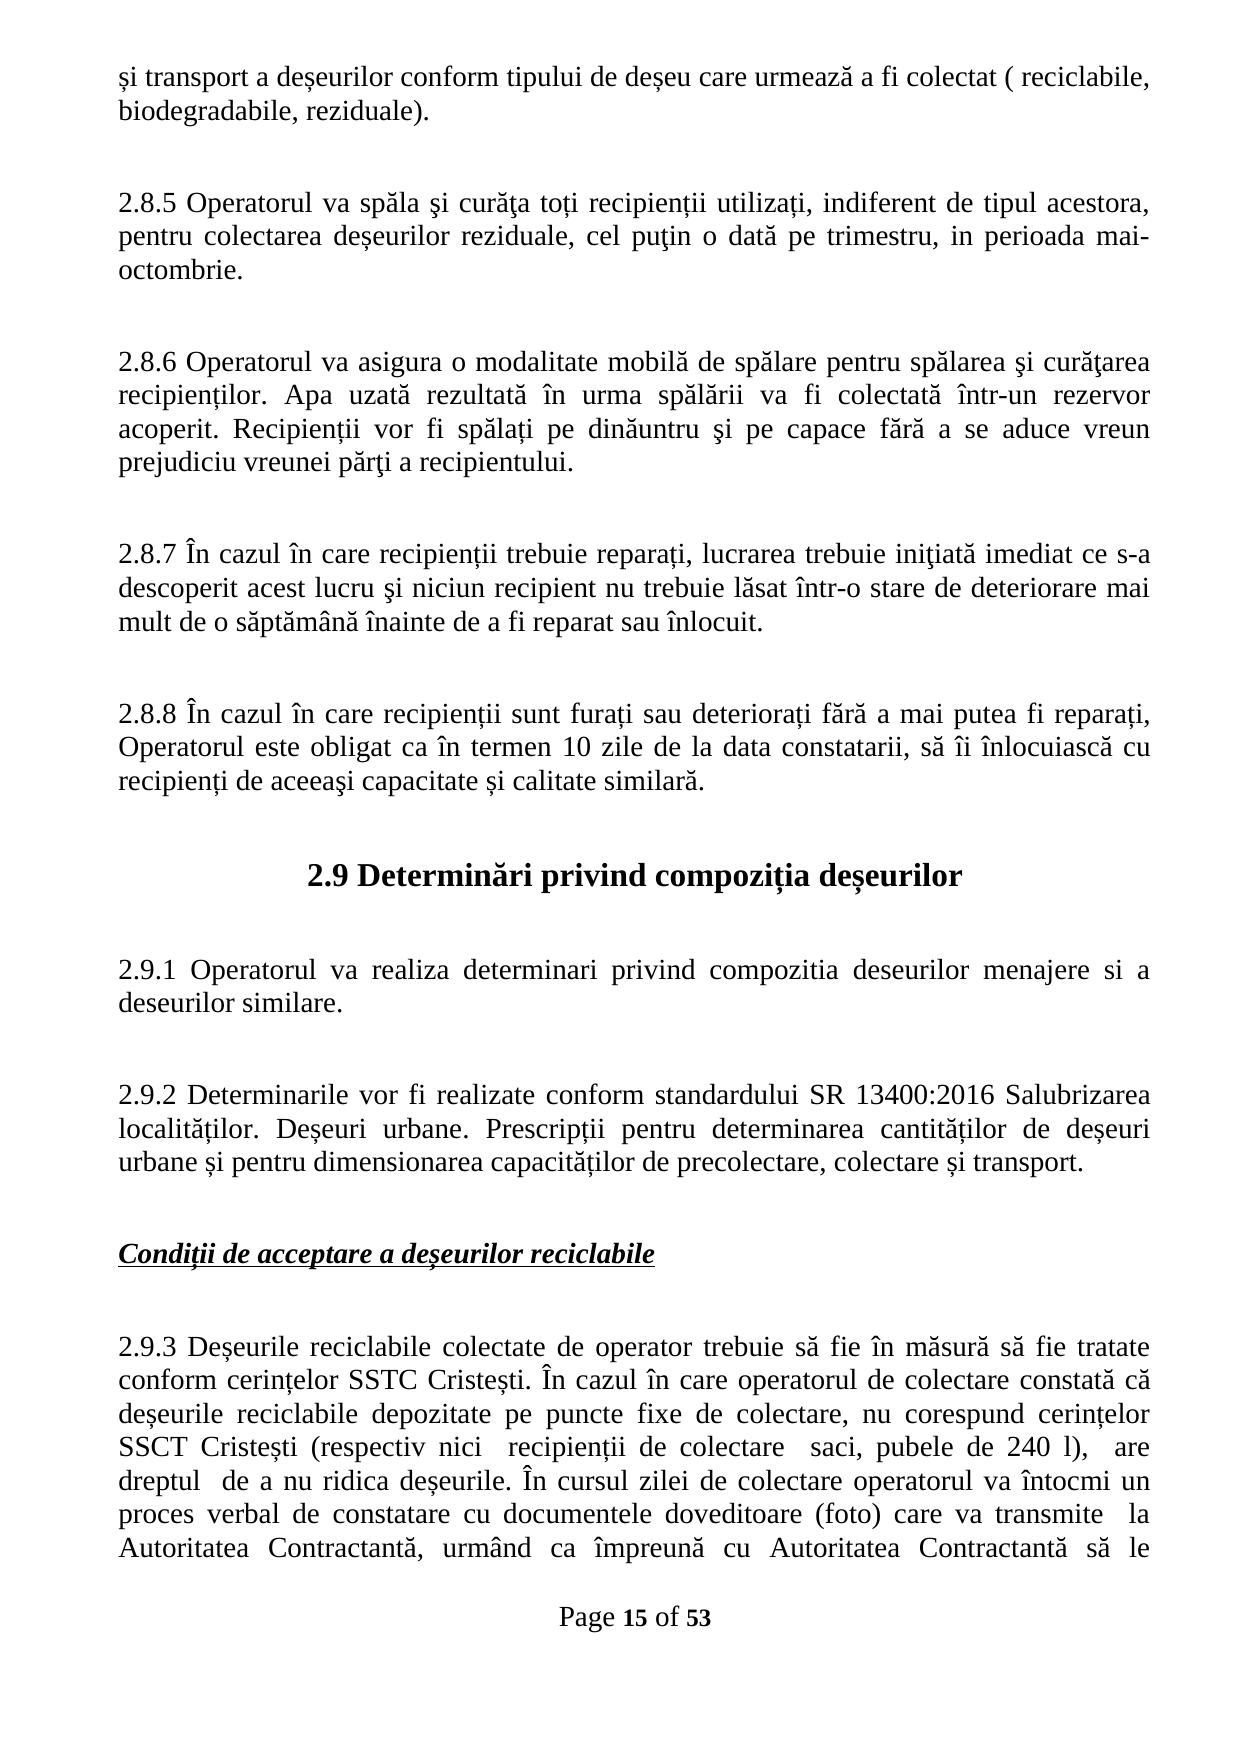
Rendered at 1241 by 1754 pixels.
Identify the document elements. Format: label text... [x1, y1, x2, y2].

text 2.9.1 Operatorul va realiza determinari privind compozitia deseurilor menajere si a deseurilor similare. [118, 952, 1152, 1019]
text 2.9 Determinări privind compoziția deșeurilor [118, 855, 1152, 893]
text 2.9.2 Determinarile vor fi realizate conform standardului SR 13400:2016 Salubrizarea localităților. Deșeuri urbane. Prescripții pentru determinarea cantităților de deșeuri urbane și pentru dimensionarea capacităților de precolectare, colectare și transport. [118, 1077, 1152, 1178]
text 2.8.8 În cazul în care recipienții sunt furați sau deteriorați fără a mai putea fi reparați, Operatorul este obligat ca în termen 10 zile de la data constatarii, să îi înlocuiască cu recipienți de aceeaşi capacitate și calitate similară. [118, 696, 1152, 796]
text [118, 59, 1152, 126]
text 2.8.7 În cazul în care recipienții trebuie reparați, lucrarea trebuie iniţiată imediat ce s-a descoperit acest lucru şi niciun recipient nu trebuie lăsat într-o stare de deteriorare mai mult de o săptămână înainte de a fi reparat sau înlocuit. [118, 537, 1152, 637]
text Condiții de acceptare a deșeurilor reciclabile [118, 1237, 1152, 1270]
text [118, 1329, 1152, 1563]
text 2.8.6 Operatorul va asigura o modalitate mobilă de spălare pentru spălarea şi curăţarea recipienților. Apa uzată rezultată în urma spălării va fi colectată într-un rezervor acoperit. Recipienții vor fi spălați pe dinăuntru şi pe capace fără a se aduce vreun prejudiciu vreunei părţi a recipientului. [118, 344, 1152, 478]
text 2.8.5 Operatorul va spăla şi curăţa toți recipienții utilizați, indiferent de tipul acestora, pentru colectarea deșeurilor reziduale, cel puţin o dată pe trimestru, in perioada mai-octombrie. [118, 185, 1152, 285]
